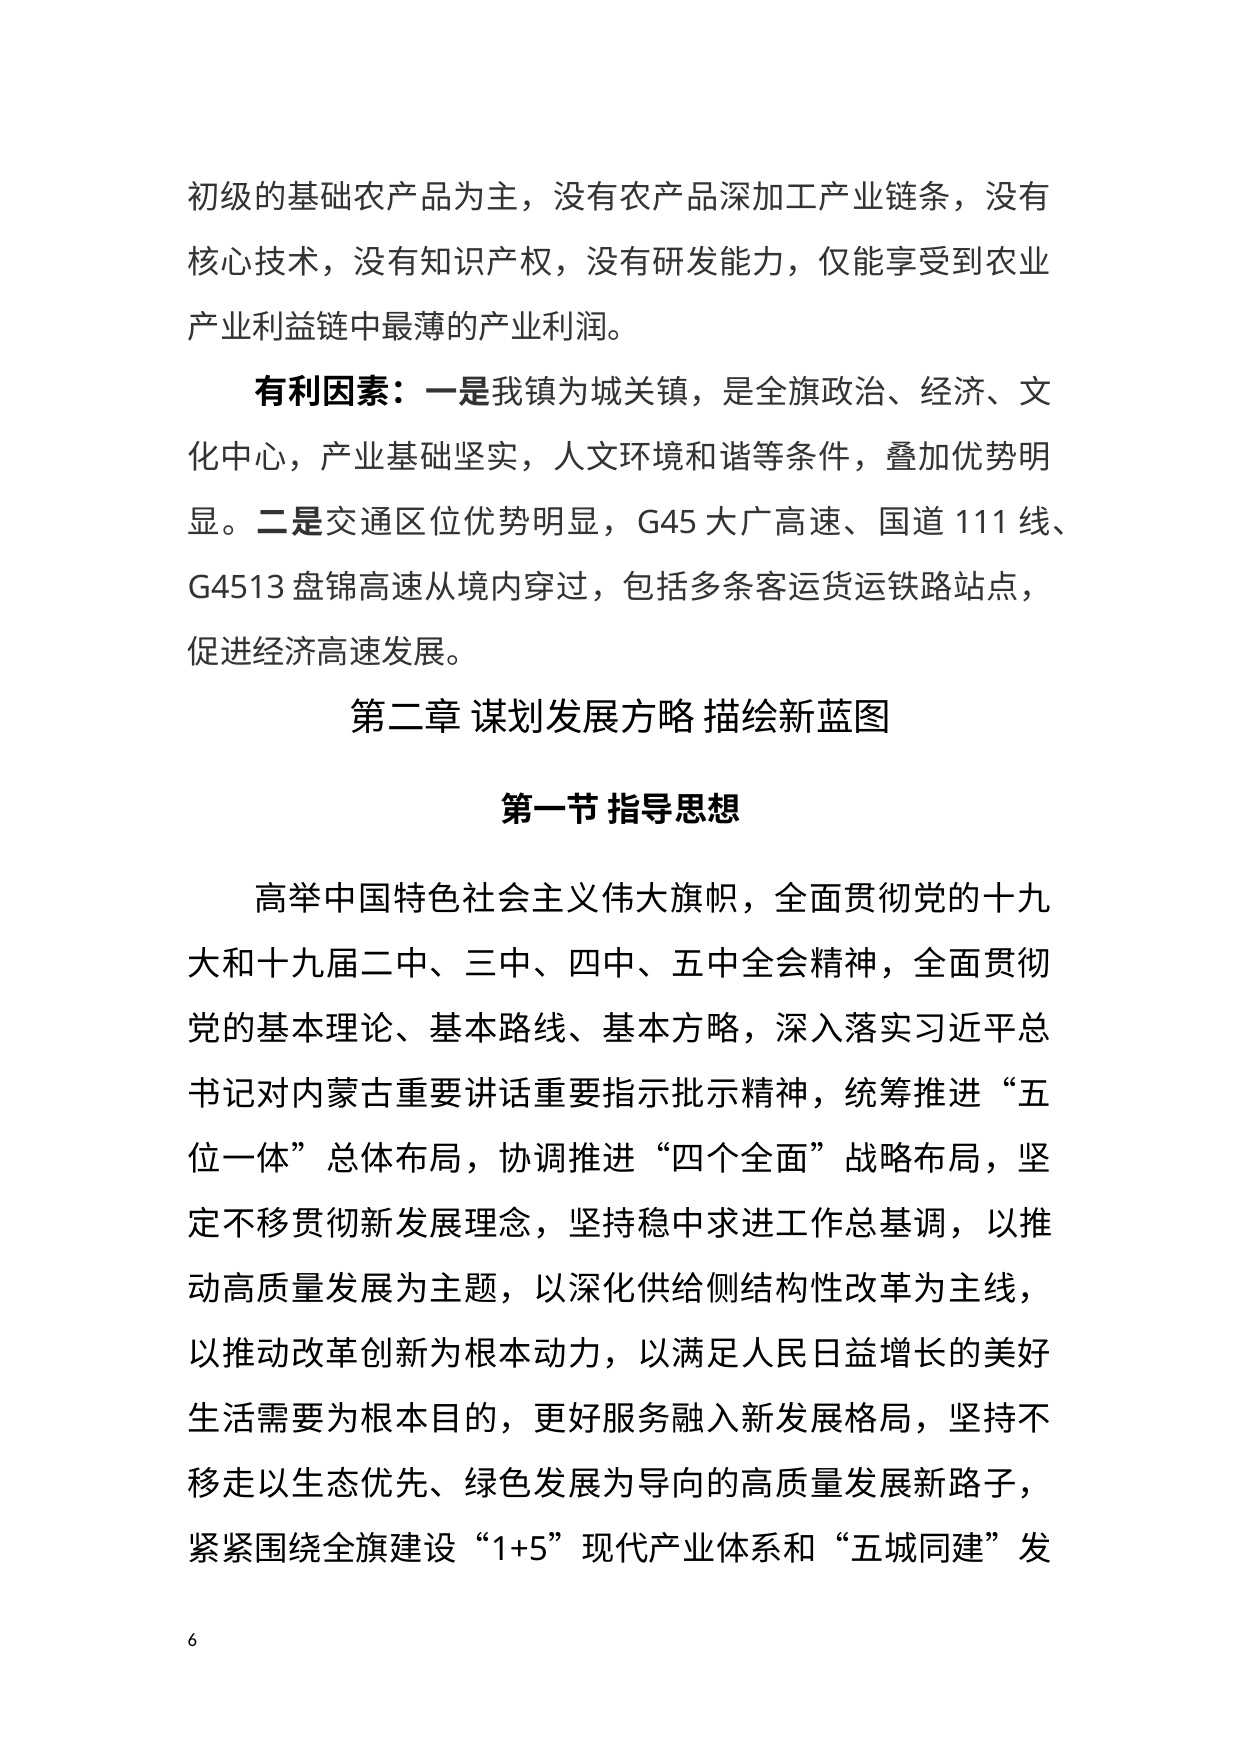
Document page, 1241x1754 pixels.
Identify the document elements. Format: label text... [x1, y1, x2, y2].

text 有利因素：一是我镇为城关镇，是全旗政治、经济、文化中心，产业基础坚实，人文环境和谐等条件，叠加优势明显。二是交通区位优势明显，G45大广高速、国道111线、G4513盘锦高速从境内穿过，包括多条客运货运铁路站点，促进经济高速发展。 [187, 357, 1053, 682]
subtitle 第二章 谋划发展方略 描绘新蓝图 [187, 682, 1053, 747]
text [187, 162, 1053, 357]
subtitle 第一节 指导思想 [187, 774, 1053, 839]
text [187, 863, 1053, 1578]
